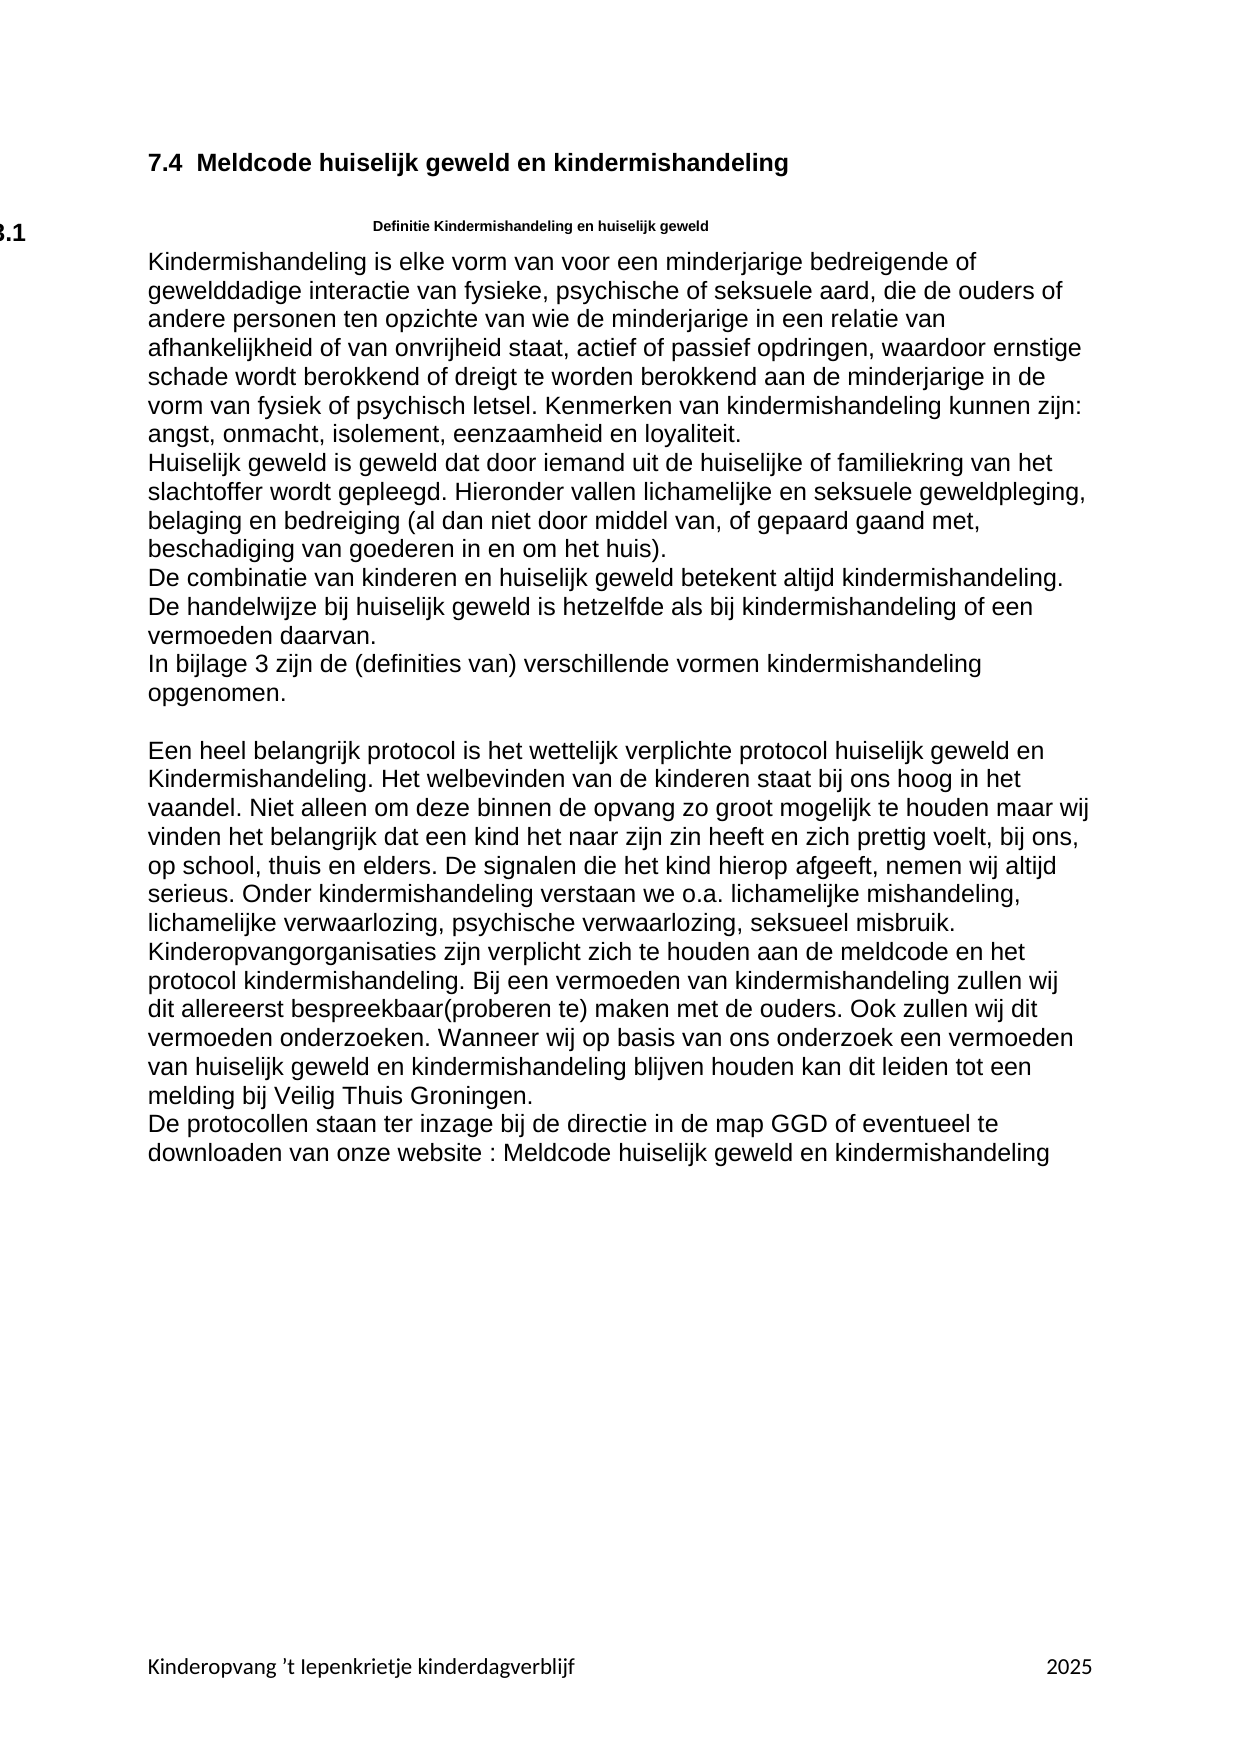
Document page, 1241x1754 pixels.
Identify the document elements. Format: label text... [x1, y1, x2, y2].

text Huiselijk geweld is geweld dat door iemand uit de huiselijke of familiekring van het slachtoffer wordt gepleegd. Hieronder vallen lichamelijke en seksuele geweldpleging, belaging en bedreiging (al dan niet door middel van, of gepaard gaand met, beschadiging van goederen in en om het huis). De combinatie van kinderen en huiselijk geweld betekent altijd kindermishandeling. De handelwijze bij huiselijk geweld is hetzelfde als bij kindermishandeling of een vermoeden daarvan. [148, 448, 1092, 649]
text 7.4 Meldcode huiselijk geweld en kindermishandeling [148, 148, 1092, 176]
text Een heel belangrijk protocol is het wettelijk verplichte protocol huiselijk geweld en Kindermishandeling. Het welbevinden van de kinderen staat bij ons hoog in het vaandel. Niet alleen om deze binnen de opvang zo groot mogelijk te houden maar wij vinden het belangrijk dat een kind het naar zijn zin heeft en zich prettig voelt, bij ons, op school, thuis en elders. De signalen die het kind hierop afgeeft, nemen wij altijd serieus. Onder kindermishandeling verstaan we o.a. lichamelijke mishandeling, lichamelijke verwaarlozing, psychische verwaarlozing, seksueel misbruik. Kinderopvangorganisaties zijn verplicht zich te houden aan de meldcode en het protocol kindermishandeling. Bij een vermoeden van kindermishandeling zullen wij dit allereerst bespreekbaar(proberen te) maken met de ouders. Ook zullen wij dit vermoeden onderzoeken. Wanneer wij op basis van ons onderzoek een vermoeden van huiselijk geweld en kindermishandeling blijven houden kan dit leiden tot een melding bij Veilig Thuis Groningen. [148, 736, 1092, 1109]
subtitle Definitie Kindermishandeling en huiselijk geweld [0, 218, 1092, 247]
text Kindermishandeling is elke vorm van voor een minderjarige bedreigende of gewelddadige interactie van fysieke, psychische of seksuele aard, die de ouders of andere personen ten opzichte van wie de minderjarige in een relatie van afhankelijkheid of van onvrijheid staat, actief of passief opdringen, waardoor ernstige schade wordt berokkend of dreigt te worden berokkend aan de minderjarige in de vorm van fysiek of psychisch letsel. Kenmerken van kindermishandeling kunnen zijn: angst, onmacht, isolement, eenzaamheid en loyaliteit. [148, 247, 1092, 448]
text In bijlage 3 zijn de (definities van) verschillende vormen kindermishandeling opgenomen. [148, 649, 1092, 707]
text De protocollen staan ter inzage bij de directie in de map GGD of eventueel te downloaden van onze website : Meldcode huiselijk geweld en kindermishandeling [148, 1109, 1092, 1167]
